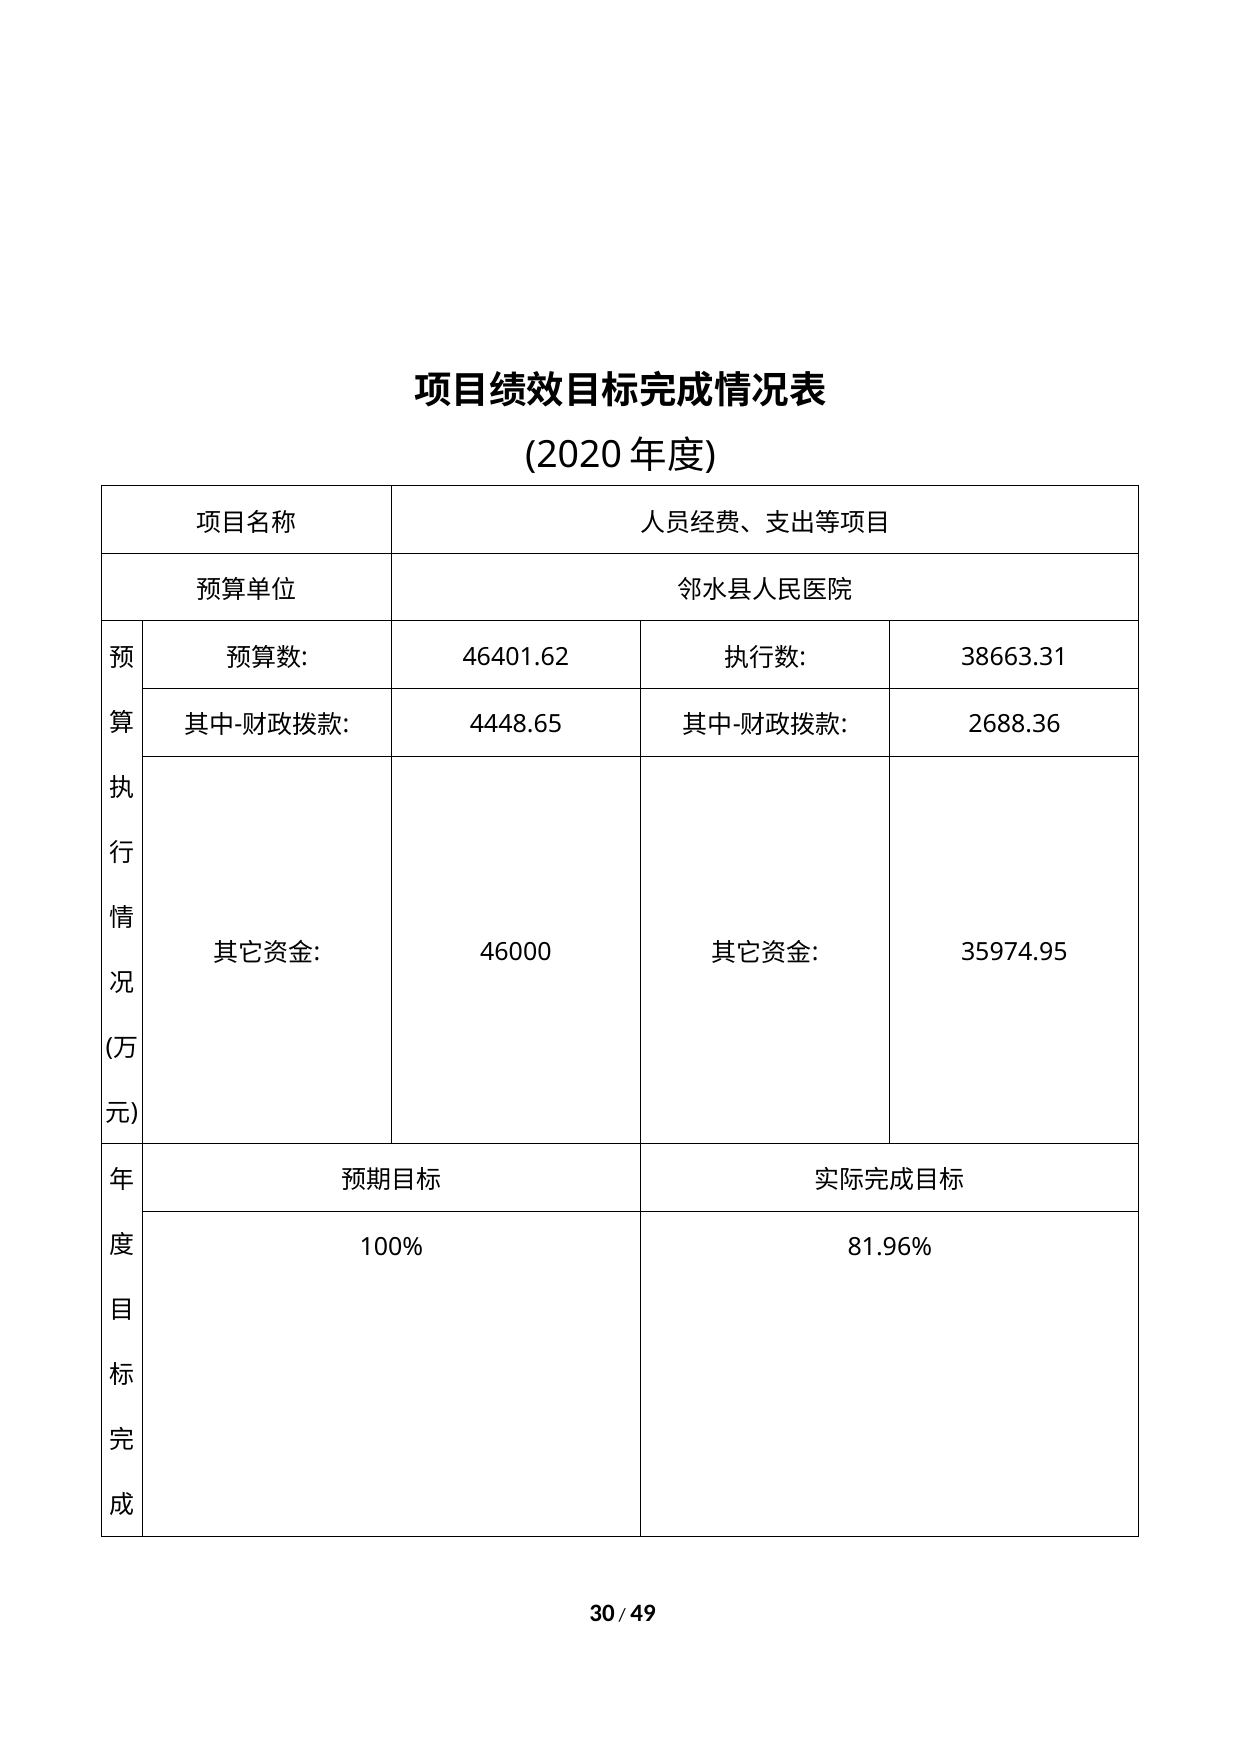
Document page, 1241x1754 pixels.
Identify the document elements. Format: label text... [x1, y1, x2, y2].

table_cell 项目名称 [102, 486, 391, 553]
table_cell 执行数: [641, 621, 889, 688]
table_header 项目绩效目标完成情况表 (2020年度) [101, 354, 1139, 485]
table_cell 预算单位 [102, 554, 391, 620]
table_cell 实际完成目标 [641, 1144, 1138, 1211]
table_cell 其中-财政拨款: [143, 689, 391, 756]
table_cell 邻水县人民医院 [392, 554, 1138, 620]
table_cell 预期目标 [143, 1144, 640, 1211]
table_cell 其它资金: [641, 757, 889, 1143]
table_cell 46401.62 [392, 621, 640, 688]
table_cell 38663.31 [890, 621, 1138, 688]
table_cell 其它资金: [143, 757, 391, 1143]
table_cell 81.96% [641, 1212, 1138, 1536]
table_cell 100% [143, 1212, 640, 1536]
table_cell 4448.65 [392, 689, 640, 756]
table_cell 预算数: [143, 621, 391, 688]
table_cell 2688.36 [890, 689, 1138, 756]
table_cell 46000 [392, 757, 640, 1143]
table_cell 其中-财政拨款: [641, 689, 889, 756]
table_cell 预算执行情况(万元) [102, 621, 142, 1143]
table_cell 年度目标完成情况 [102, 1144, 142, 1536]
table_cell 35974.95 [890, 757, 1138, 1143]
table_cell 人员经费、支出等项目 [392, 486, 1138, 553]
